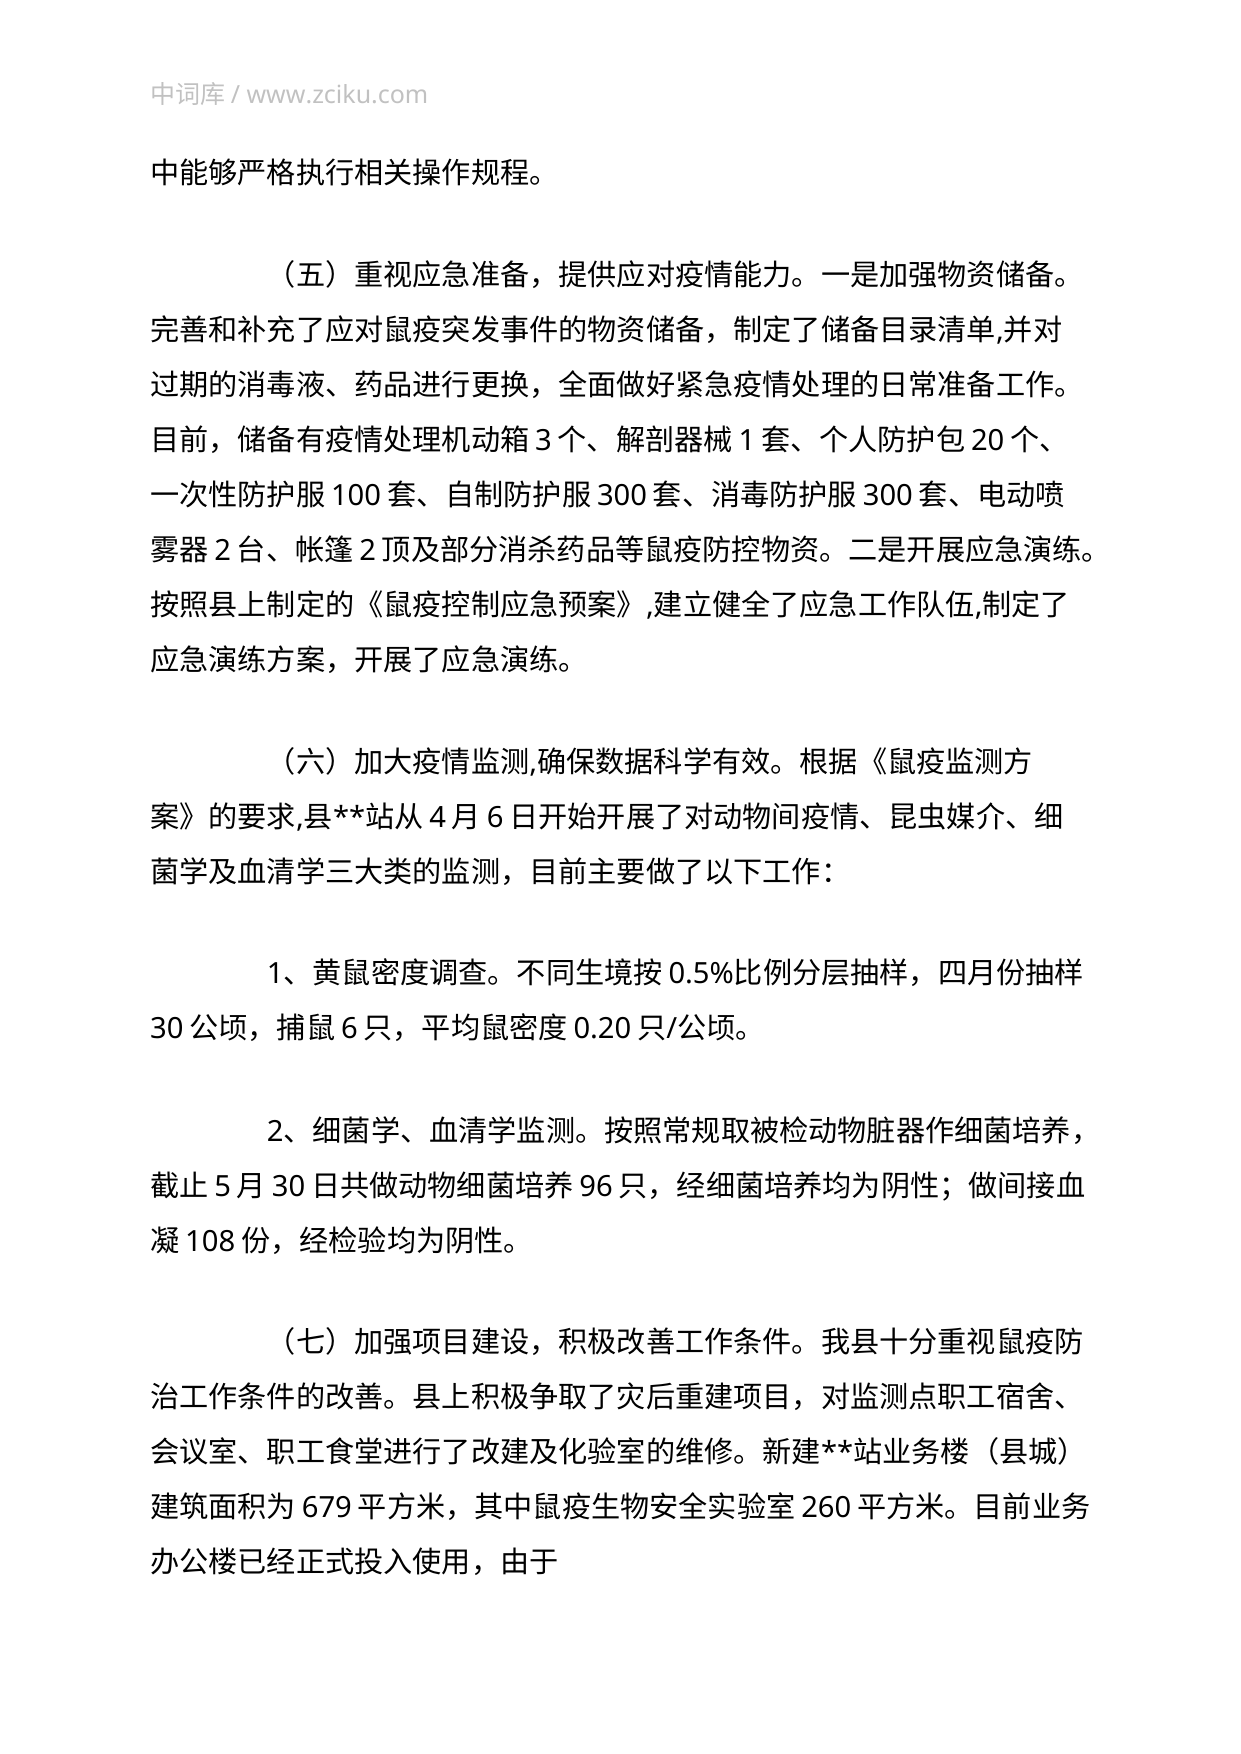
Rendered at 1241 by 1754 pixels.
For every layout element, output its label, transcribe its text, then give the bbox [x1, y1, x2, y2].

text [150, 150, 1090, 192]
text （七）加强项目建设，积极改善工作条件。我县十分重视鼠疫防治工作条件的改善。县上积极争取了灾后重建项目，对监测点职工宿舍、会议室、职工食堂进行了改建及化验室的维修。新建**站业务楼（县城）建筑面积为679平方米，其中鼠疫生物安全实验室260平方米。目前业务办公楼已经正式投入使用，由于 [150, 1319, 1090, 1581]
text （六）加大疫情监测,确保数据科学有效。根据《鼠疫监测方案》的要求,县**站从4月6日开始开展了对动物间疫情、昆虫媒介、细菌学及血清学三大类的监测，目前主要做了以下工作： [150, 738, 1090, 891]
text 1、黄鼠密度调查。不同生境按0.5%比例分层抽样，四月份抽样30公顷，捕鼠6只，平均鼠密度0.20只/公顷。 [150, 950, 1090, 1047]
text （五）重视应急准备，提供应对疫情能力。一是加强物资储备。完善和补充了应对鼠疫突发事件的物资储备，制定了储备目录清单,并对过期的消毒液、药品进行更换，全面做好紧急疫情处理的日常准备工作。目前，储备有疫情处理机动箱3个、解剖器械1套、个人防护包20个、一次性防护服100套、自制防护服300套、消毒防护服300套、电动喷雾器2台、帐篷2顶及部分消杀药品等鼠疫防控物资。二是开展应急演练。按照县上制定的《鼠疫控制应急预案》,建立健全了应急工作队伍,制定了应急演练方案，开展了应急演练。 [150, 252, 1090, 679]
text 2、细菌学、血清学监测。按照常规取被检动物脏器作细菌培养，截止5月30日共做动物细菌培养96只，经细菌培养均为阴性；做间接血凝108份，经检验均为阴性。 [150, 1107, 1090, 1259]
